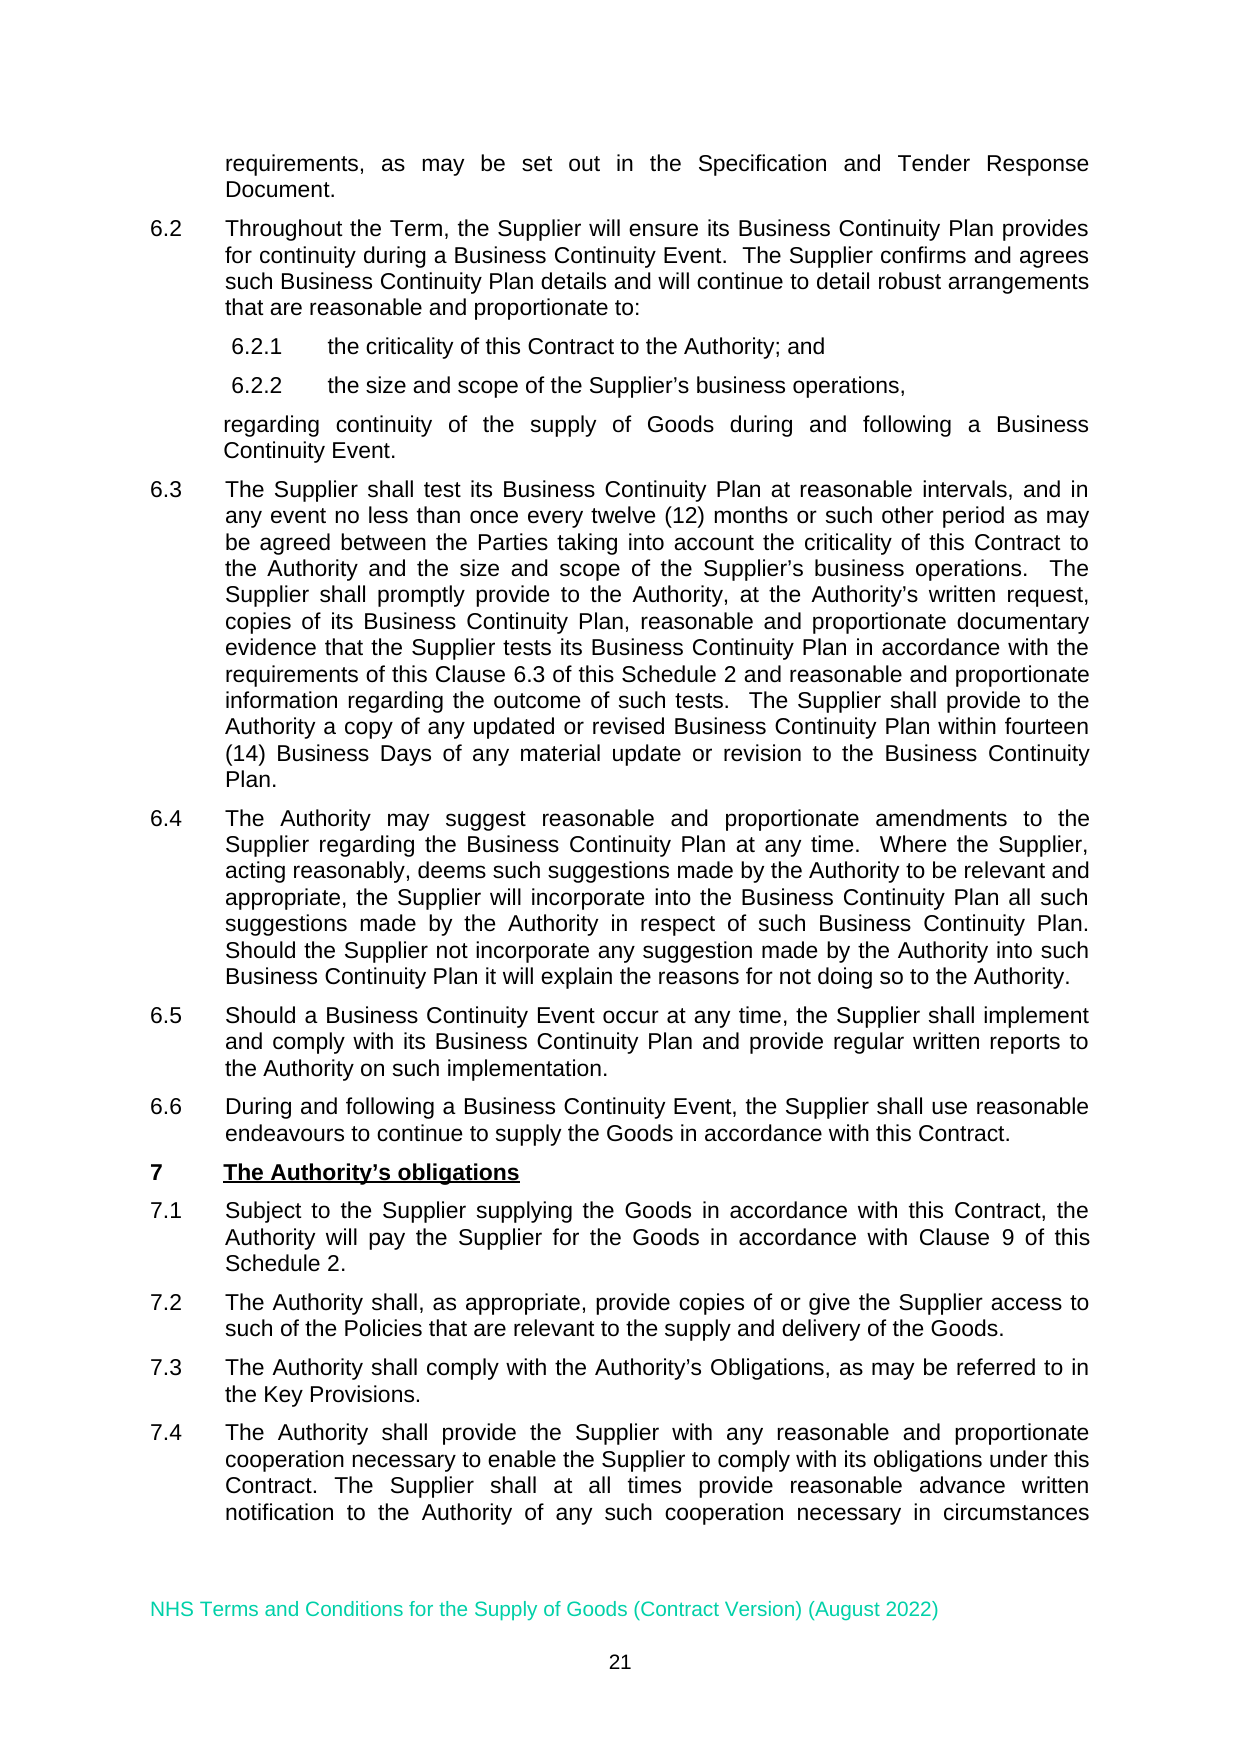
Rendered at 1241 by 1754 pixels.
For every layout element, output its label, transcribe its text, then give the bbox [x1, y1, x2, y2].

subtitle The Authority’s obligations [150, 1158, 1090, 1185]
subtitle the criticality of this Contract to the Authority; and [231, 333, 1090, 359]
subtitle Throughout the Term, the Supplier will ensure its Business Continuity Plan provides for continuity during a Business Continuity Event. The Supplier confirms and agrees such Business Continuity Plan details and will continue to detail robust arrangements that are reasonable and proportionate to: [150, 215, 1090, 321]
subtitle The Supplier shall test its Business Continuity Plan at reasonable intervals, and in any event no less than once every twelve (12) months or such other period as may be agreed between the Parties taking into account the criticality of this Contract to the Authority and the size and scope of the Supplier’s business operations. The Supplier shall promptly provide to the Authority, at the Authority’s written request, copies of its Business Continuity Plan, reasonable and proportionate documentary evidence that the Supplier tests its Business Continuity Plan in accordance with the requirements of this Clause 6.3 of this Schedule 2 and reasonable and proportionate information regarding the outcome of such tests. The Supplier shall provide to the Authority a copy of any updated or revised Business Continuity Plan within fourteen (14) Business Days of any material update or revision to the Business Continuity Plan. [150, 476, 1090, 792]
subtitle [150, 1419, 1090, 1525]
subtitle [150, 150, 1090, 203]
subtitle The Authority shall, as appropriate, provide copies of or give the Supplier access to such of the Policies that are relevant to the supply and delivery of the Goods. [150, 1289, 1090, 1342]
subtitle Subject to the Supplier supplying the Goods in accordance with this Contract, the Authority will pay the Supplier for the Goods in accordance with Clause 9 of this Schedule 2. [150, 1197, 1090, 1276]
subtitle The Authority shall comply with the Authority’s Obligations, as may be referred to in the Key Provisions. [150, 1354, 1090, 1407]
subtitle the size and scope of the Supplier’s business operations, [231, 372, 1090, 398]
subtitle The Authority may suggest reasonable and proportionate amendments to the Supplier regarding the Business Continuity Plan at any time. Where the Supplier, acting reasonably, deems such suggestions made by the Authority to be relevant and appropriate, the Supplier will incorporate into the Business Continuity Plan all such suggestions made by the Authority in respect of such Business Continuity Plan. Should the Supplier not incorporate any suggestion made by the Authority into such Business Continuity Plan it will explain the reasons for not doing so to the Authority. [150, 805, 1090, 989]
subtitle During and following a Business Continuity Event, the Supplier shall use reasonable endeavours to continue to supply the Goods in accordance with this Contract. [150, 1093, 1090, 1146]
subtitle regarding continuity of the supply of Goods during and following a Business Continuity Event. [223, 411, 1090, 463]
subtitle Should a Business Continuity Event occur at any time, the Supplier shall implement and comply with its Business Continuity Plan and provide regular written reports to the Authority on such implementation. [150, 1002, 1090, 1081]
